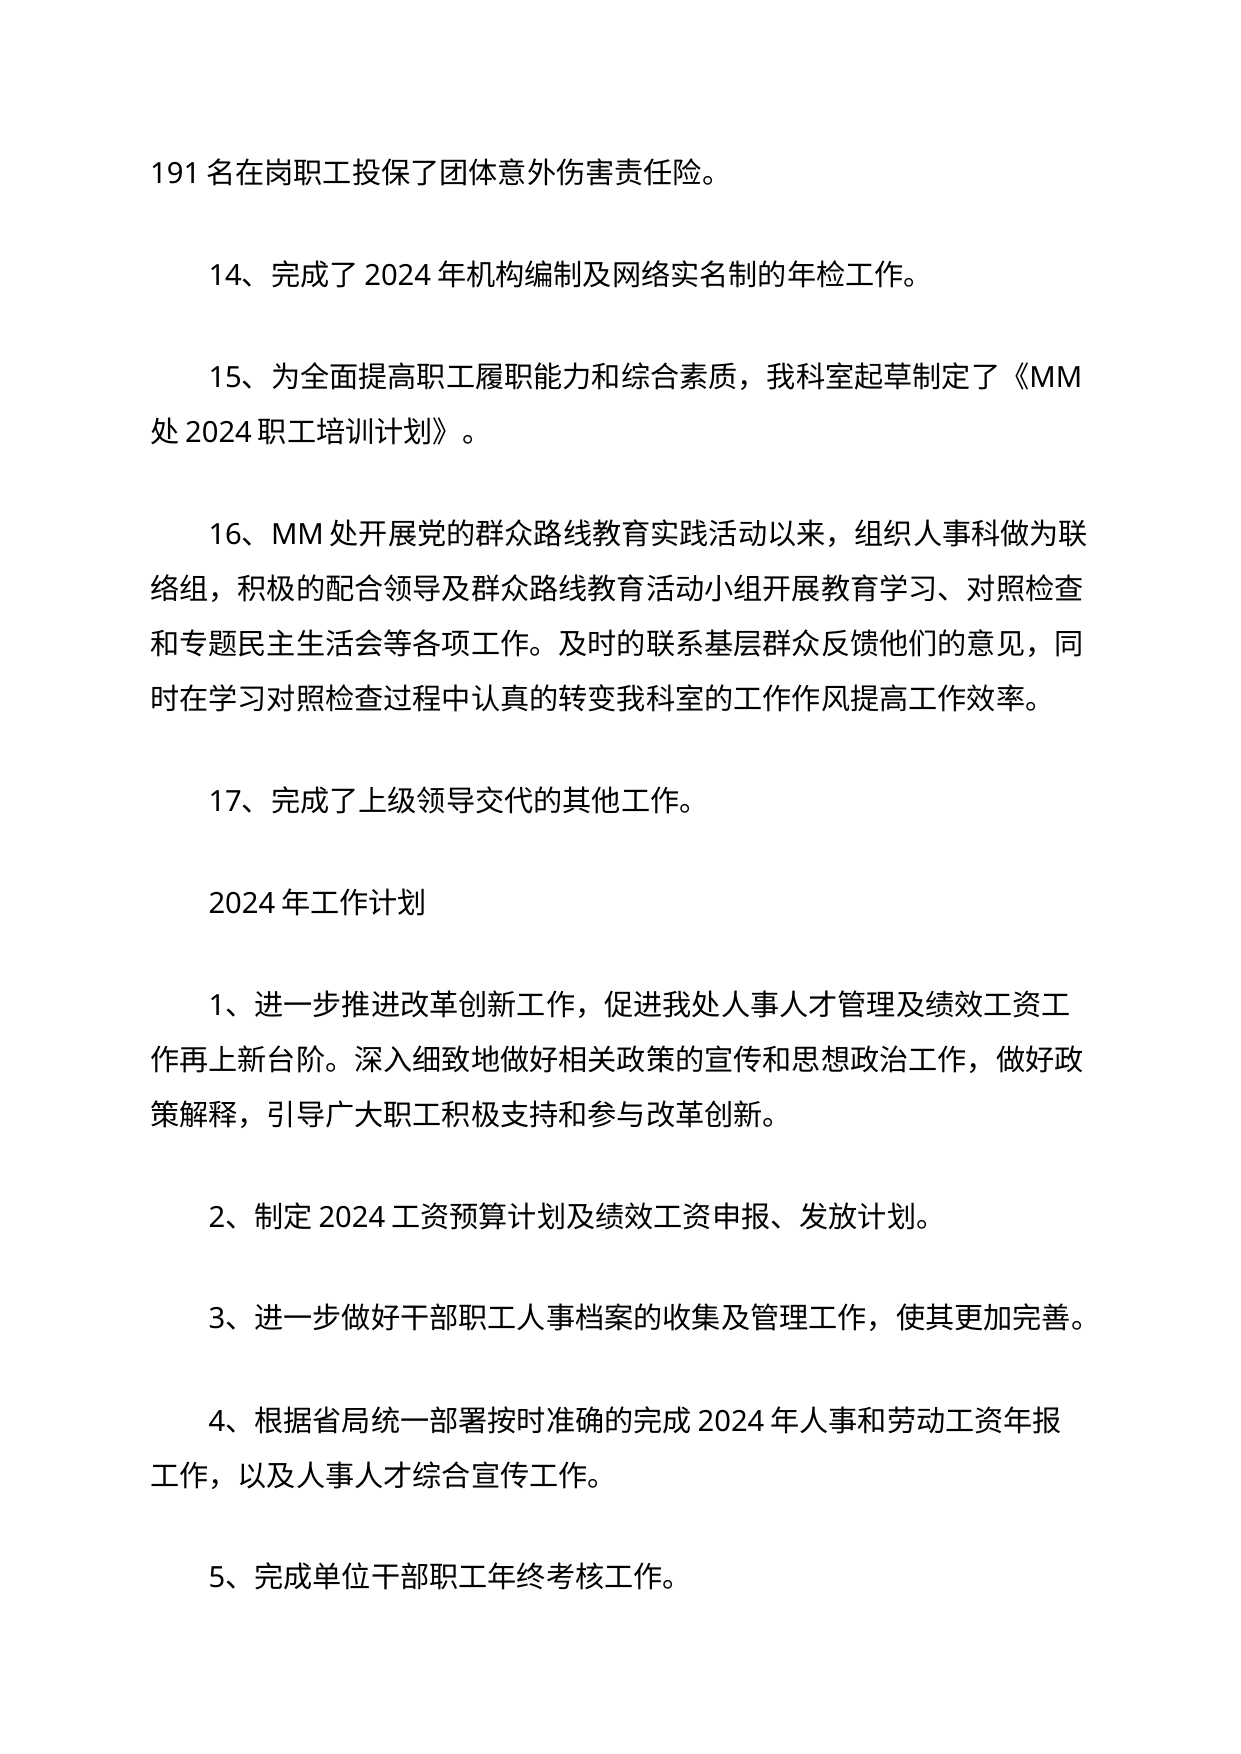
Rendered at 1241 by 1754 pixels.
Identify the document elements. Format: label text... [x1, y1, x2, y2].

text 5、完成单位干部职工年终考核工作。 [150, 1554, 1090, 1596]
text 2、制定2024工资预算计划及绩效工资申报、发放计划。 [150, 1193, 1090, 1236]
text 14、完成了2024年机构编制及网络实名制的年检工作。 [150, 252, 1090, 294]
text 16、MM处开展党的群众路线教育实践活动以来，组织人事科做为联络组，积极的配合领导及群众路线教育活动小组开展教育学习、对照检查和专题民主生活会等各项工作。及时的联系基层群众反馈他们的意见，同时在学习对照检查过程中认真的转变我科室的工作作风提高工作效率。 [150, 511, 1090, 718]
text 1、进一步推进改革创新工作，促进我处人事人才管理及绩效工资工作再上新台阶。深入细致地做好相关政策的宣传和思想政治工作，做好政策解释，引导广大职工积极支持和参与改革创新。 [150, 981, 1090, 1134]
text 17、完成了上级领导交代的其他工作。 [150, 777, 1090, 820]
text 4、根据省局统一部署按时准确的完成2024年人事和劳动工资年报工作，以及人事人才综合宣传工作。 [150, 1397, 1090, 1494]
text 3、进一步做好干部职工人事档案的收集及管理工作，使其更加完善。 [150, 1295, 1090, 1337]
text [150, 150, 1090, 192]
text 2024年工作计划 [150, 879, 1090, 922]
text 15、为全面提高职工履职能力和综合素质，我科室起草制定了《MM处2024职工培训计划》。 [150, 354, 1090, 451]
